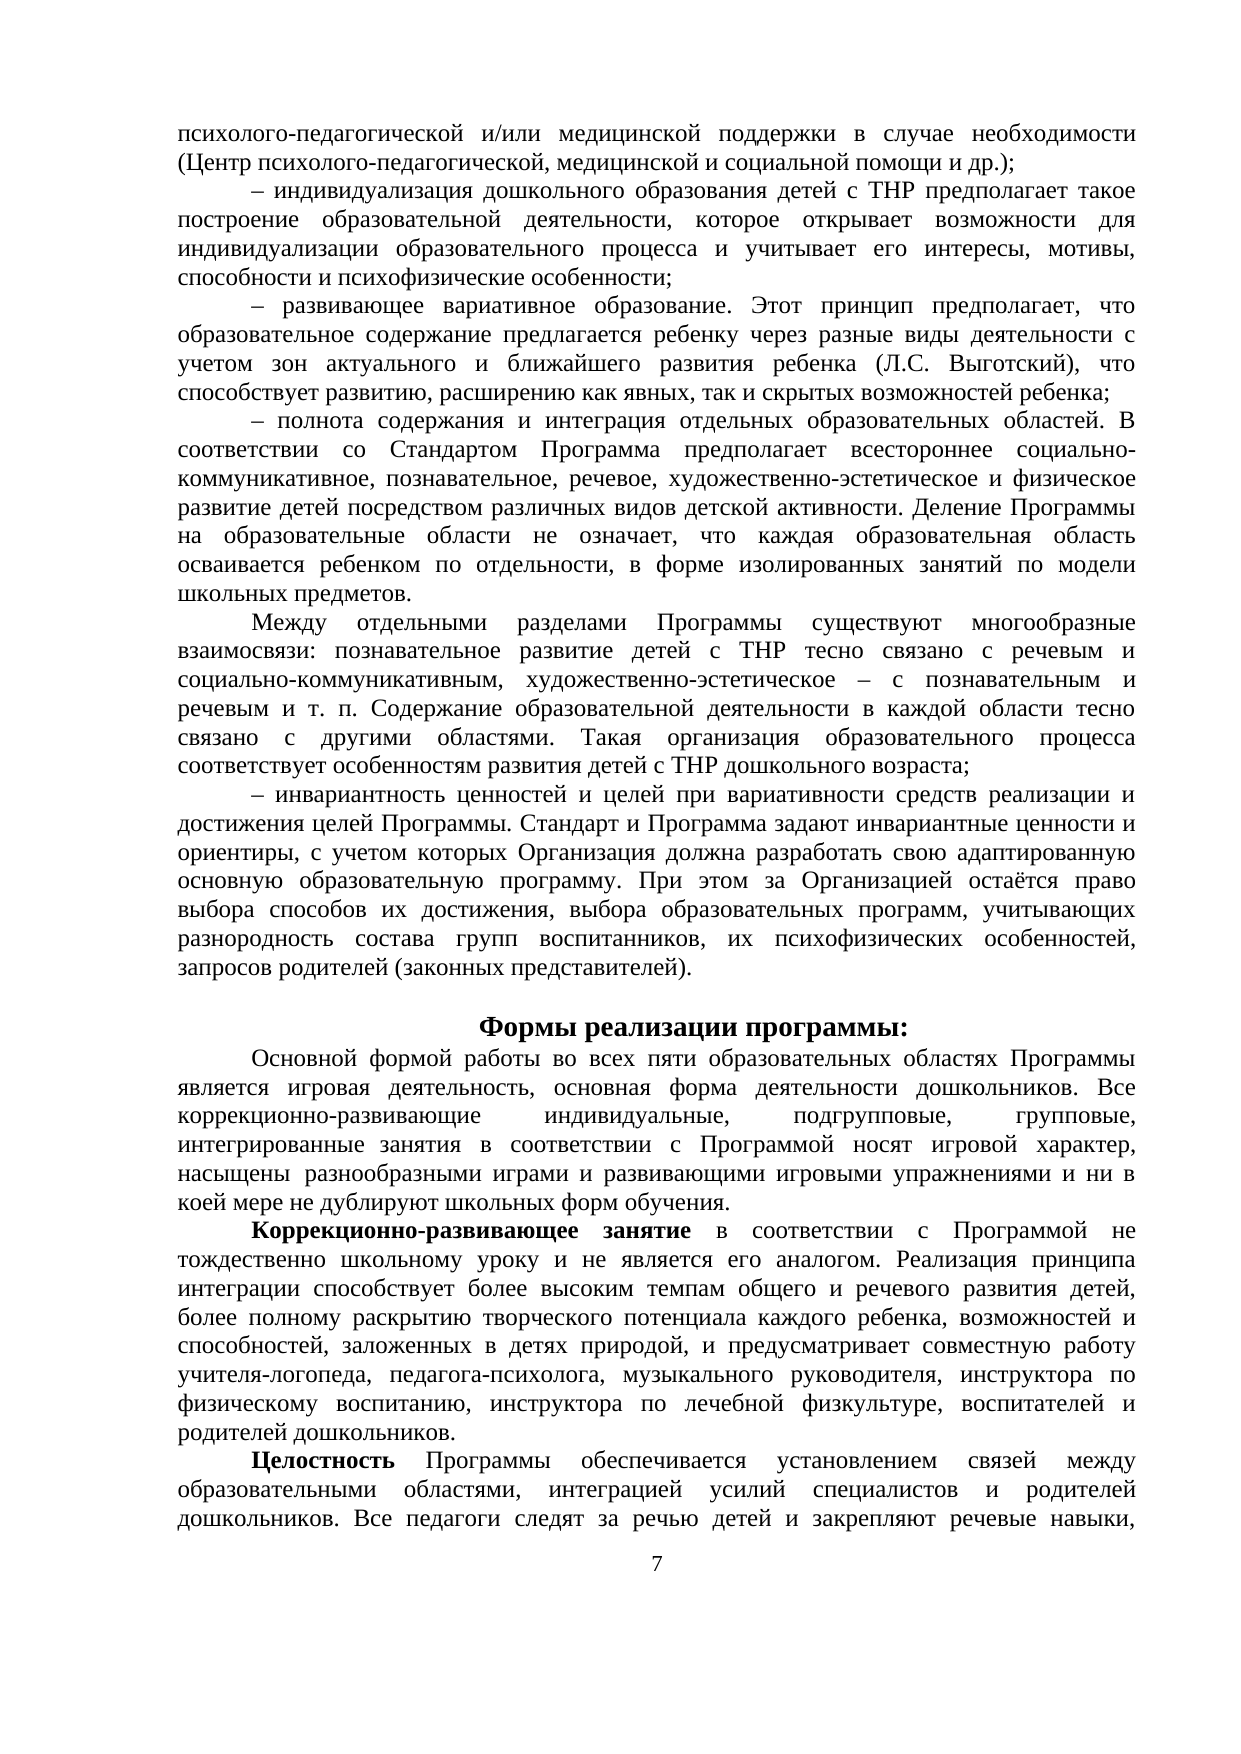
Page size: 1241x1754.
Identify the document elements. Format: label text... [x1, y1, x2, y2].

text Основной формой работы во всех пяти образовательных областях Программы является игровая деятельность, основная форма деятельности дошкольников. Все коррекционно-развивающие индивидуальные, подгрупповые, групповые, интегрированные занятия в соответствии с Программой носят игровой характер, насыщены разнообразными играми и развивающими игровыми упражнениями и ни в коей мере не дублируют школьных форм обучения. [177, 1043, 1137, 1215]
text Коррекционно-развивающее занятие в соответствии с Программой не тождественно школьному уроку и не является его аналогом. Реализация принципа интеграции способствует более высоким темпам общего и речевого развития детей, более полному раскрытию творческого потенциала каждого ребенка, возможностей и способностей, заложенных в детях природой, и предусматривает совместную работу учителя-логопеда, педагога-психолога, музыкального руководителя, инструктора по физическому воспитанию, инструктора по лечебной физкультуре, воспитателей и родителей дошкольников. [177, 1215, 1137, 1445]
text – полнота содержания и интеграция отдельных образовательных областей. В соответствии со Стандартом Программа предполагает всестороннее социально-коммуникативное, познавательное, речевое, художественно-эстетическое и физическое развитие детей посредством различных видов детской активности. Деление Программы на образовательные области не означает, что каждая образовательная область осваивается ребенком по отдельности, в форме изолированных занятий по модели школьных предметов. [177, 406, 1137, 607]
text – развивающее вариативное образование. Этот принцип предполагает, что образовательное содержание предлагается ребенку через разные виды деятельности с учетом зон актуального и ближайшего развития ребенка (Л.С. Выготский), что способствует развитию, расширению как явных, так и скрытых возможностей ребенка; [177, 291, 1137, 406]
subtitle Формы реализации программы: [177, 1009, 1137, 1043]
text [177, 118, 1137, 176]
text – индивидуализация дошкольного образования детей с ТНР предполагает такое построение образовательной деятельности, которое открывает возможности для индивидуализации образовательного процесса и учитывает его интересы, мотивы, способности и психофизические особенности; [177, 176, 1137, 291]
text Между отдельными разделами Программы существуют многообразные взаимосвязи: познавательное развитие детей с ТНР тесно связано с речевым и социально-коммуникативным, художественно-эстетическое – с познавательным и речевым и т. п. Содержание образовательной деятельности в каждой области тесно связано с другими областями. Такая организация образовательного процесса соответствует особенностям развития детей с ТНР дошкольного возраста; [177, 607, 1137, 779]
text – инвариантность ценностей и целей при вариативности средств реализации и достижения целей Программы. Стандарт и Программа задают инвариантные ценности и ориентиры, с учетом которых Организация должна разработать свою адаптированную основную образовательную программу. При этом за Организацией остаётся право выбора способов их достижения, выбора образовательных программ, учитывающих разнородность состава групп воспитанников, их психофизических особенностей, запросов родителей (законных представителей). [177, 779, 1137, 981]
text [177, 1445, 1137, 1532]
